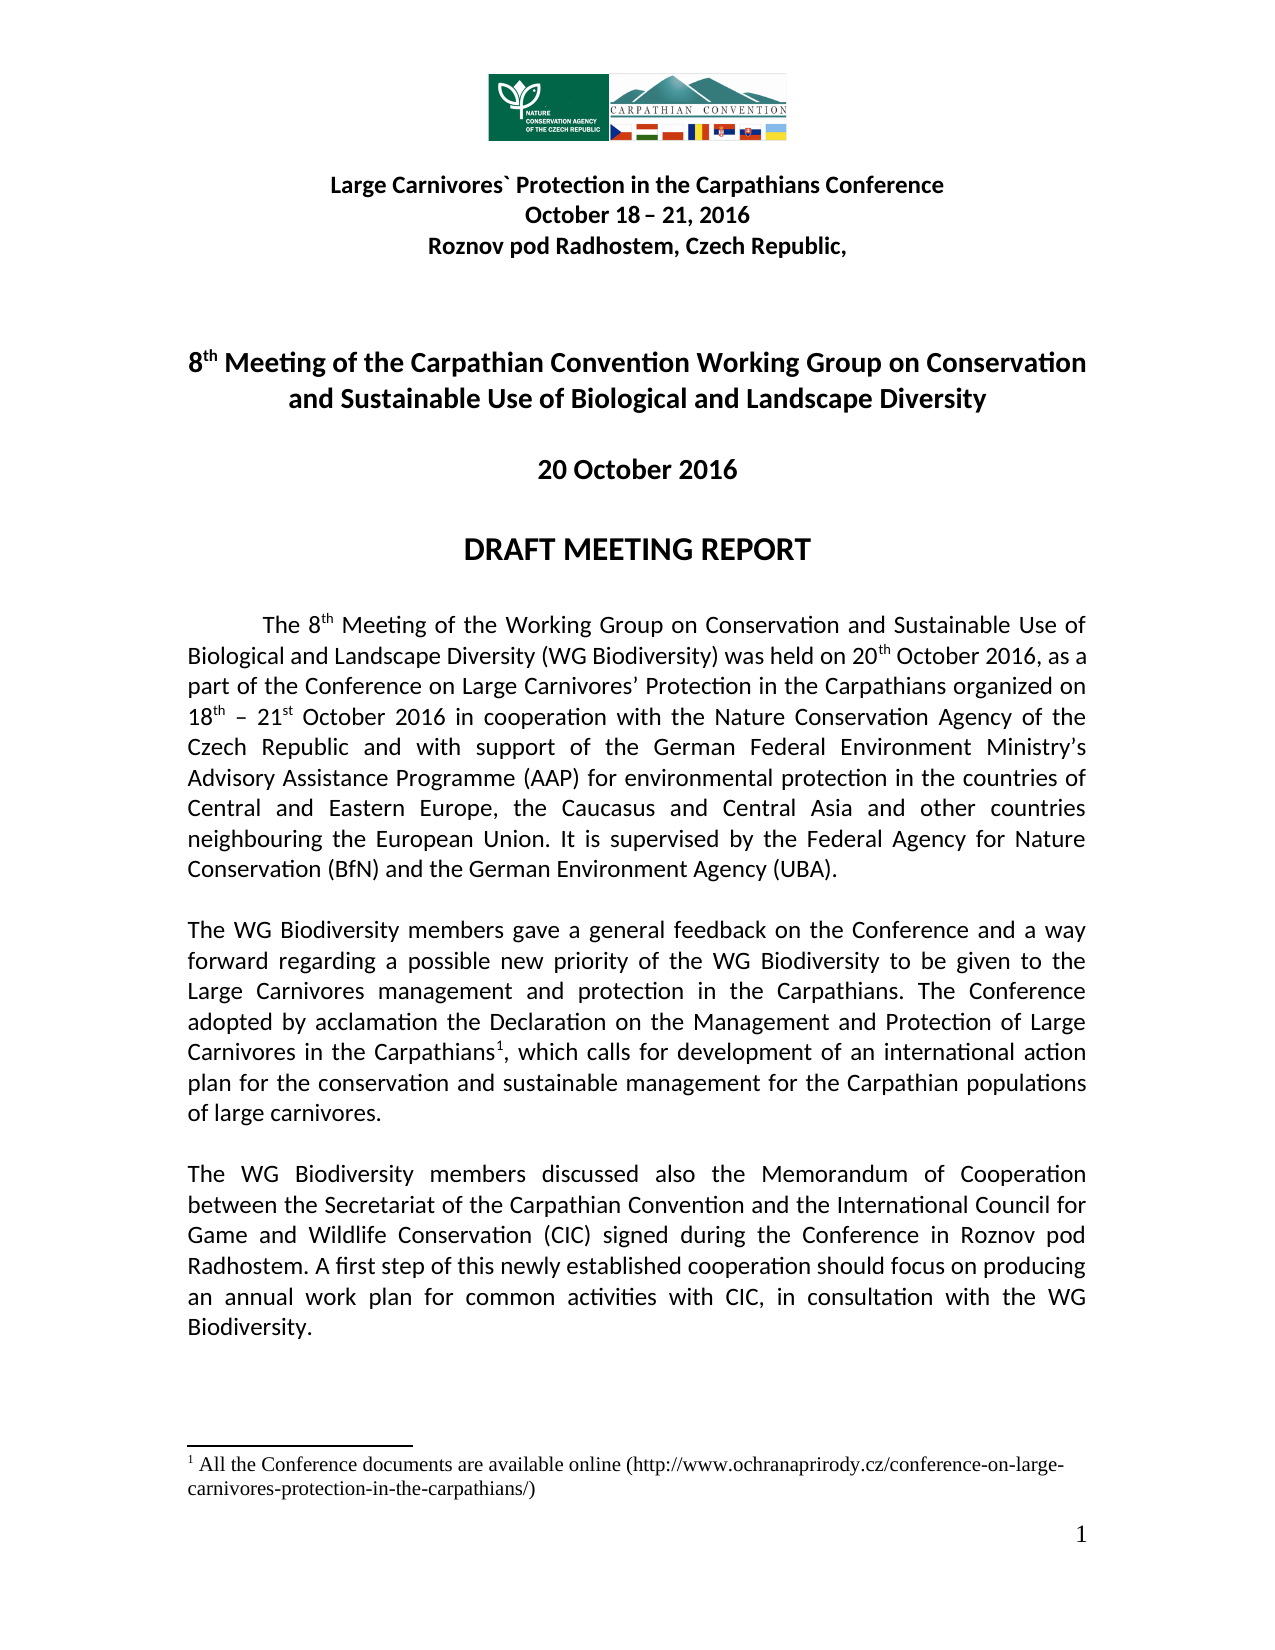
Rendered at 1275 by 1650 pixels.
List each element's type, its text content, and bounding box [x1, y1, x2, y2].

text DRAFT MEETING REPORT [187, 528, 1087, 568]
text The WG Biodiversity members gave a general feedback on the Conference and a way forward regarding a possible new priority of the WG Biodiversity to be given to the Large Carnivores management and protection in the Carpathians. The Conference adopted by acclamation the Declaration on the Management and Protection of Large Carnivores in the Carpathians, which calls for development of an international action plan for the conservation and sustainable management for the Carpathian populations of large carnivores. [187, 914, 1087, 1128]
picture [488, 73, 787, 141]
text 8th Meeting of the Carpathian Convention Working Group on Conservation and Sustainable Use of Biological and Landscape Diversity [187, 344, 1087, 416]
text The WG Biodiversity members discussed also the Memorandum of Cooperation between the Secretariat of the Carpathian Convention and the International Council for Game and Wildlife Conservation (CIC) signed during the Conference in Roznov pod Radhostem. A first step of this newly established cooperation should focus on producing an annual work plan for common activities with CIC, in consultation with the WG Biodiversity. [187, 1159, 1087, 1342]
text The 8th Meeting of the Working Group on Conservation and Sustainable Use of Biological and Landscape Diversity (WG Biodiversity) was held on 20th October 2016, as a part of the Conference on Large Carnivores’ Protection in the Carpathians organized on 18th – 21st October 2016 in cooperation with the Nature Conservation Agency of the Czech Republic and with support of the German Federal Environment Ministry’s Advisory Assistance Programme (AAP) for environmental protection in the countries of Central and Eastern Europe, the Caucasus and Central Asia and other countries neighbouring the European Union. It is supervised by the Federal Agency for Nature Conservation (BfN) and the German Environment Agency (UBA). [187, 609, 1087, 884]
text 20 October 2016 [187, 451, 1087, 487]
